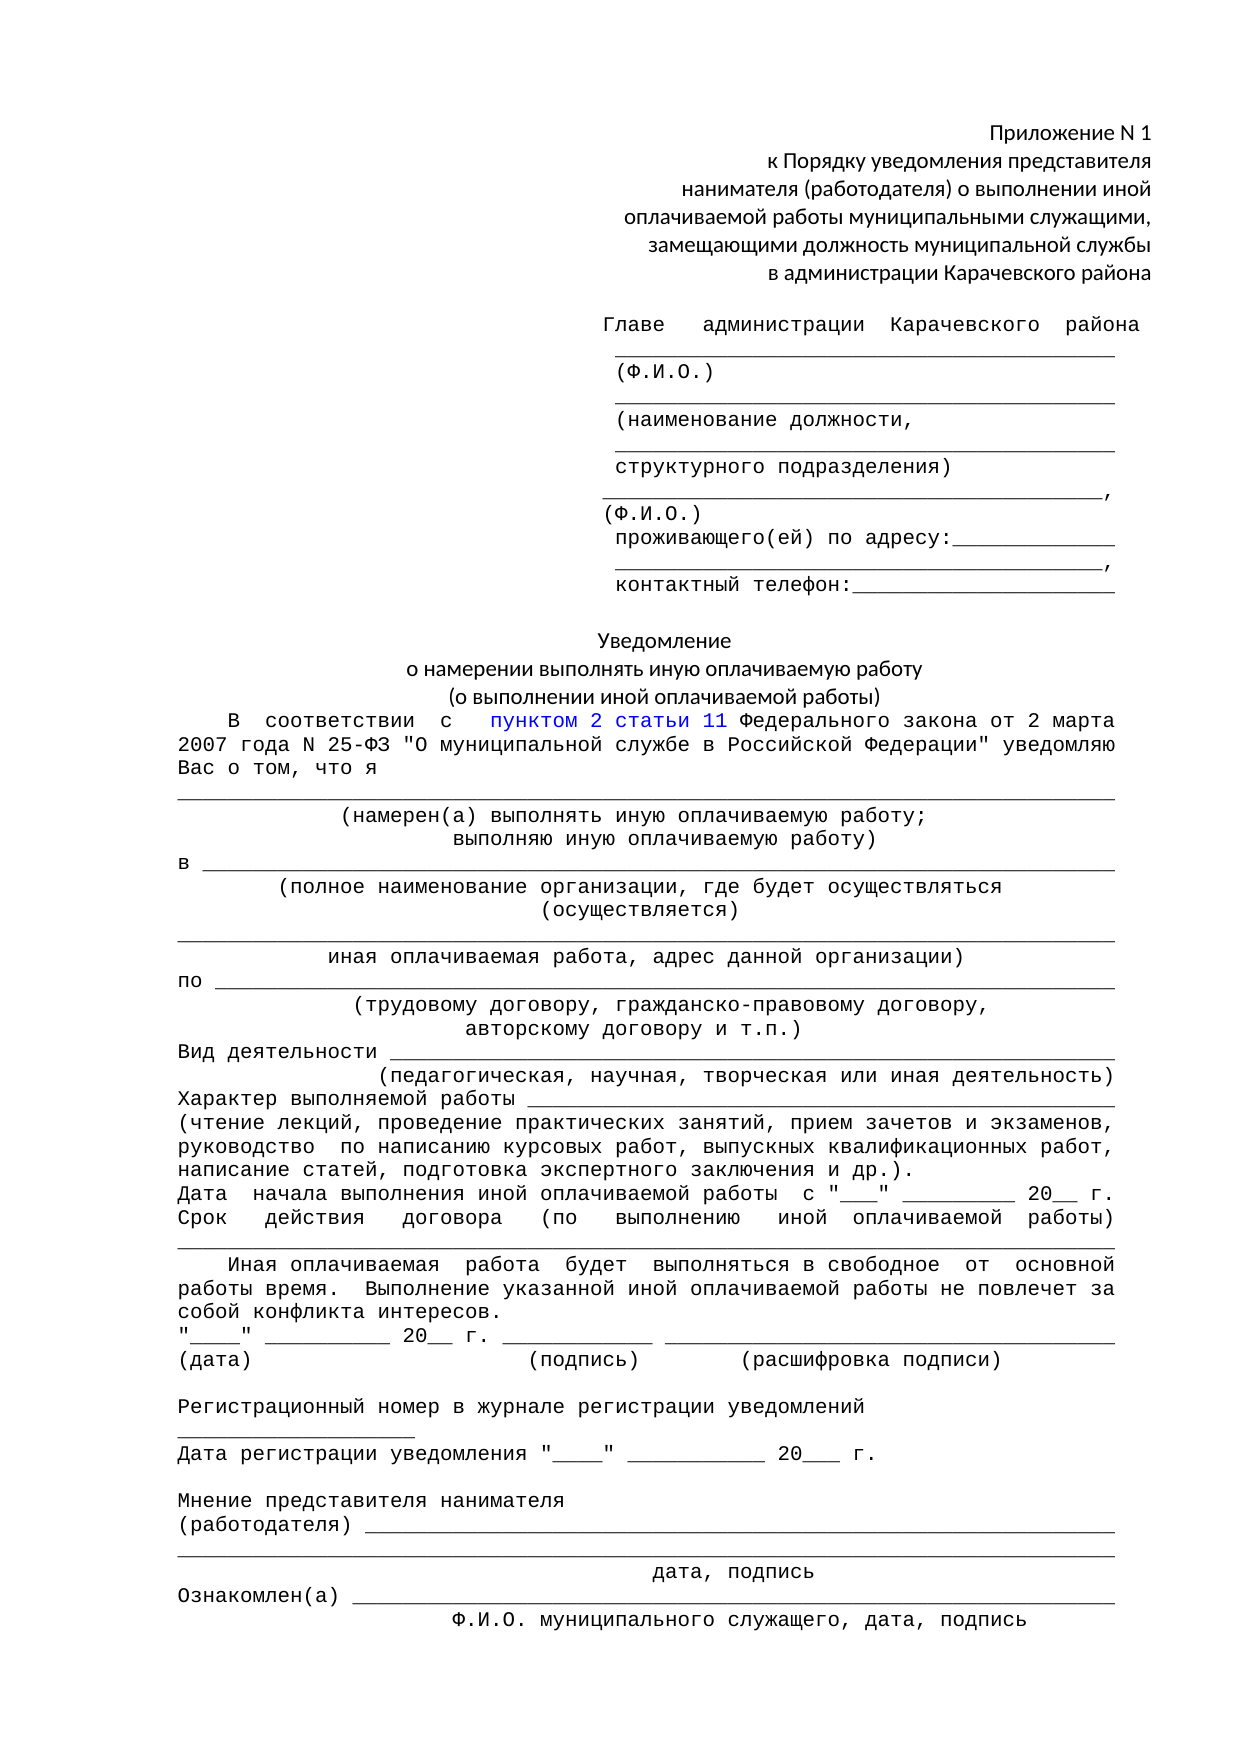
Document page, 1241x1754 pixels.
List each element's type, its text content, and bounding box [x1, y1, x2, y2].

text (дата) (подпись) (расшифровка подписи) [177, 1348, 1152, 1372]
text ________________________________________ [177, 432, 1152, 456]
text к Порядку уведомления представителя [177, 146, 1152, 174]
text работы время. Выполнение указанной иной оплачиваемой работы не повлечет за [177, 1278, 1152, 1301]
text ________________________________________ [177, 385, 1152, 409]
text _______________________________________, [177, 551, 1152, 574]
text В соответствии с пунктом 2 статьи 11 Федерального закона от 2 марта [177, 710, 1152, 734]
text Главе администрации Карачевского района [177, 314, 1152, 338]
text в администрации Карачевского района [177, 258, 1152, 286]
text Вас о том, что я [177, 757, 1152, 781]
text написание статей, подготовка экспертного заключения и др.). [177, 1159, 1152, 1183]
text Иная оплачиваемая работа будет выполняться в свободное от основной [177, 1254, 1152, 1278]
text проживающего(ей) по адресу:_____________ [177, 527, 1152, 551]
text Регистрационный номер в журнале регистрации уведомлений [177, 1396, 1152, 1419]
text ___________________________________________________________________________ [177, 1230, 1152, 1254]
text в _________________________________________________________________________ [177, 852, 1152, 876]
text (чтение лекций, проведение практических занятий, прием зачетов и экзаменов, [177, 1112, 1152, 1136]
text по ________________________________________________________________________ [177, 970, 1152, 994]
text ___________________________________________________________________________ [177, 1538, 1152, 1561]
text 2007 года N 25-ФЗ "О муниципальной службе в Российской Федерации" уведомляю [177, 734, 1152, 757]
text контактный телефон:_____________________ [177, 574, 1152, 598]
text (о выполнении иной оплачиваемой работы) [177, 682, 1152, 710]
text Вид деятельности __________________________________________________________ [177, 1041, 1152, 1065]
text Уведомление [177, 626, 1152, 654]
text (намерен(а) выполнять иную оплачиваемую работу; [177, 805, 1152, 828]
text замещающими должность муниципальной службы [177, 230, 1152, 258]
text Дата начала выполнения иной оплачиваемой работы с "___" _________ 20__ г. [177, 1183, 1152, 1207]
text о намерении выполнять иную оплачиваемую работу [177, 654, 1152, 682]
text структурного подразделения) [177, 456, 1152, 480]
text ___________________________________________________________________________ [177, 781, 1152, 805]
text (Ф.И.О.) [177, 503, 1152, 527]
text собой конфликта интересов. [177, 1301, 1152, 1325]
text (наименование должности, [177, 409, 1152, 432]
text Дата регистрации уведомления "____" ___________ 20___ г. [177, 1443, 1152, 1467]
text нанимателя (работодателя) о выполнении иной [177, 174, 1152, 202]
text (Ф.И.О.) [177, 362, 1152, 385]
text Приложение N 1 [177, 118, 1152, 146]
text ________________________________________ [177, 338, 1152, 362]
text авторскому договору и т.п.) [177, 1017, 1152, 1041]
text Характер выполняемой работы _______________________________________________ [177, 1088, 1152, 1112]
text выполняю иную оплачиваемую работу) [177, 828, 1152, 852]
text иная оплачиваемая работа, адрес данной организации) [177, 947, 1152, 970]
text (работодателя) ____________________________________________________________ [177, 1514, 1152, 1538]
text Ф.И.О. муниципального служащего, дата, подпись [177, 1609, 1152, 1632]
text (педагогическая, научная, творческая или иная деятельность) [177, 1065, 1152, 1088]
text (полное наименование организации, где будет осуществляться [177, 876, 1152, 899]
text руководство по написанию курсовых работ, выпускных квалификационных работ, [177, 1136, 1152, 1159]
text Ознакомлен(а) _____________________________________________________________ [177, 1585, 1152, 1609]
text ___________________________________________________________________________ [177, 923, 1152, 947]
text Мнение представителя нанимателя [177, 1490, 1152, 1514]
text (осуществляется) [177, 899, 1152, 923]
text ___________________ [177, 1419, 1152, 1443]
text "____" __________ 20__ г. ____________ ____________________________________ [177, 1325, 1152, 1348]
text ________________________________________, [177, 480, 1152, 503]
text оплачиваемой работы муниципальными служащими, [177, 202, 1152, 230]
text (трудовому договору, гражданско-правовому договору, [177, 994, 1152, 1017]
text дата, подпись [177, 1561, 1152, 1585]
text Срок действия договора (по выполнению иной оплачиваемой работы) [177, 1207, 1152, 1230]
